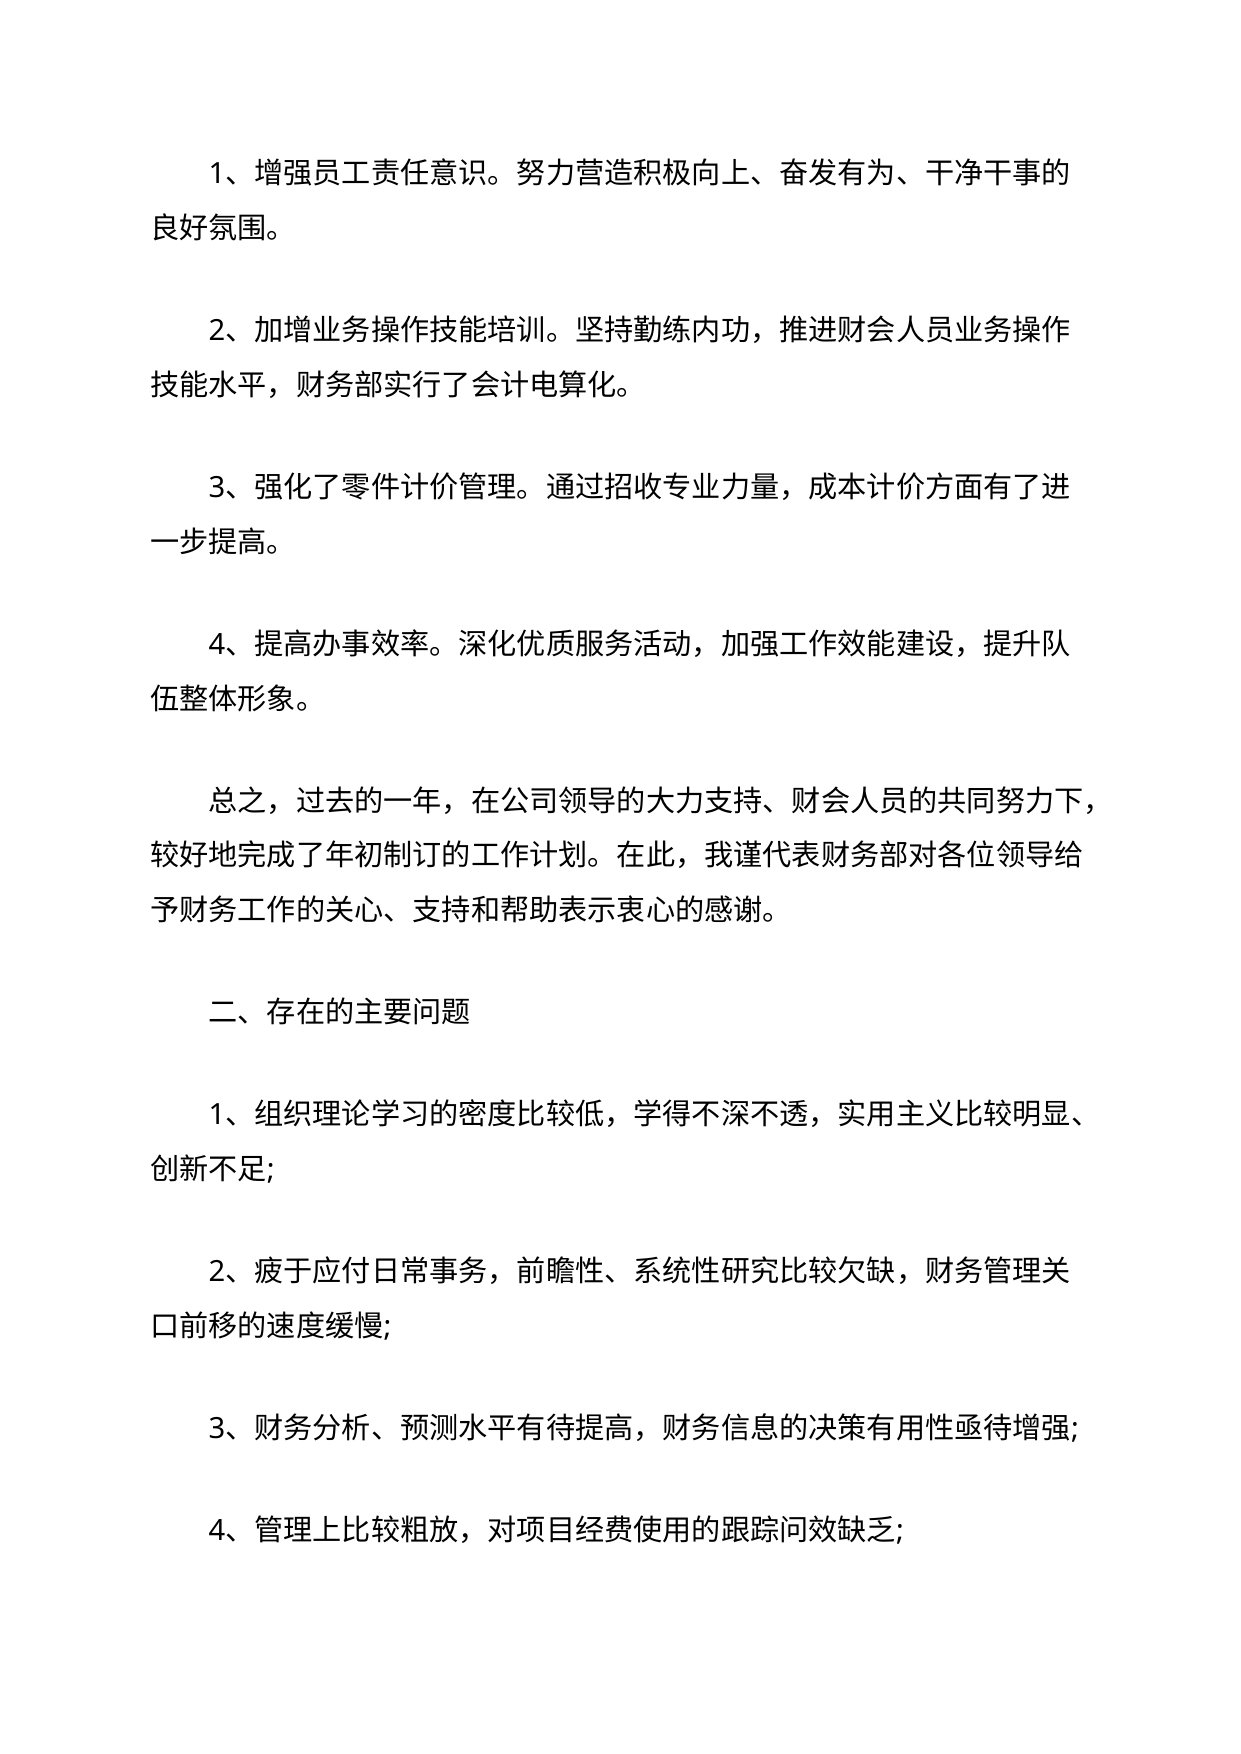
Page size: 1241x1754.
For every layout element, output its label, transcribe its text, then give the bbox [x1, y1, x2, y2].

text 二、存在的主要问题 [150, 989, 1090, 1031]
text 2、加增业务操作技能培训。坚持勤练内功，推进财会人员业务操作技能水平，财务部实行了会计电算化。 [150, 307, 1090, 404]
text 2、疲于应付日常事务，前瞻性、系统性研究比较欠缺，财务管理关口前移的速度缓慢; [150, 1247, 1090, 1345]
text 4、管理上比较粗放，对项目经费使用的跟踪问效缺乏; [150, 1506, 1090, 1549]
text 总之，过去的一年，在公司领导的大力支持、财会人员的共同努力下，较好地完成了年初制订的工作计划。在此，我谨代表财务部对各位领导给予财务工作的关心、支持和帮助表示衷心的感谢。 [150, 777, 1090, 929]
text 3、财务分析、预测水平有待提高，财务信息的决策有用性亟待增强; [150, 1404, 1090, 1447]
text 4、提高办事效率。深化优质服务活动，加强工作效能建设，提升队伍整体形象。 [150, 620, 1090, 718]
text 1、组织理论学习的密度比较低，学得不深不透，实用主义比较明显、创新不足; [150, 1090, 1090, 1188]
text 3、强化了零件计价管理。通过招收专业力量，成本计价方面有了进一步提高。 [150, 463, 1090, 561]
text 1、增强员工责任意识。努力营造积极向上、奋发有为、干净干事的良好氛围。 [150, 150, 1090, 247]
